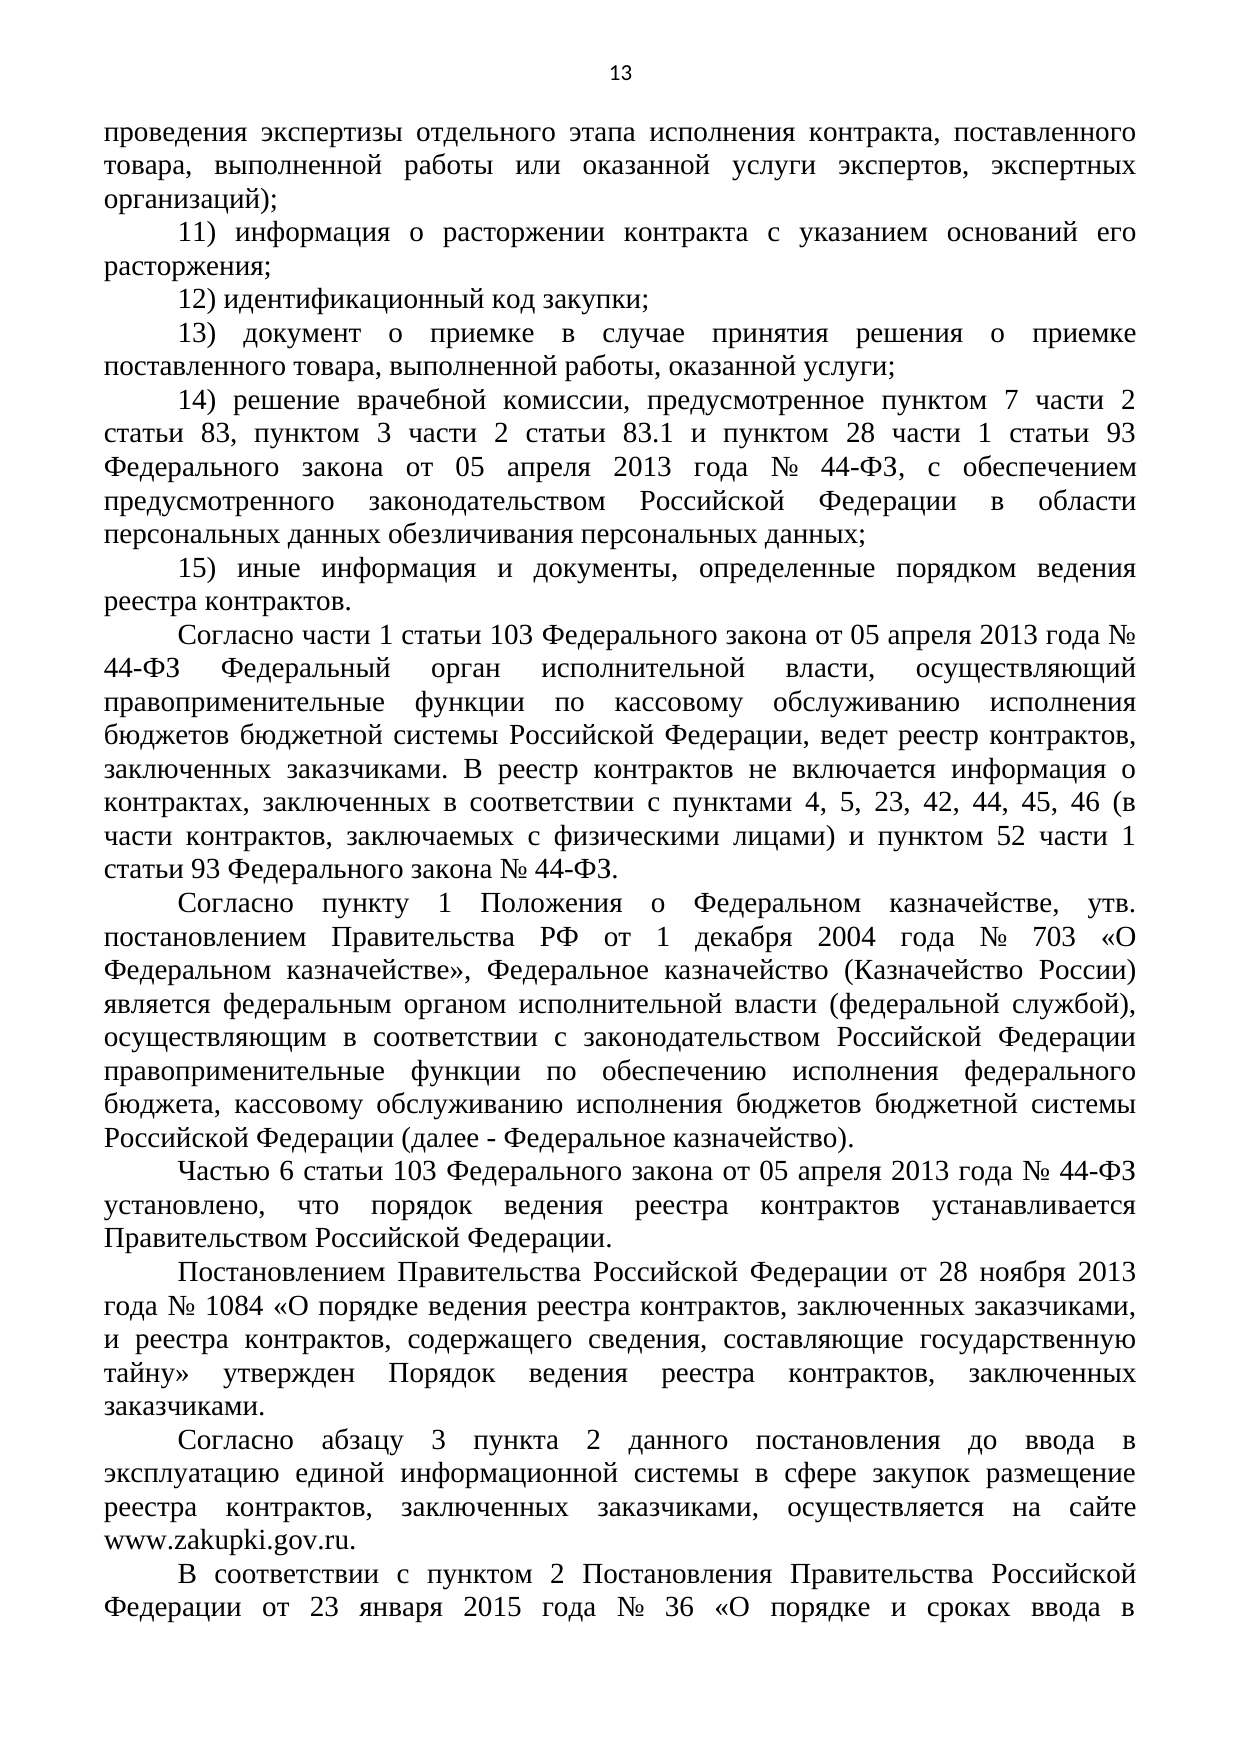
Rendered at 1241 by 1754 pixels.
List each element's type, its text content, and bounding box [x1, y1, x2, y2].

text 15) иные информация и документы, определенные порядком ведения реестра контрактов. [103, 550, 1137, 617]
text 14) решение врачебной комиссии, предусмотренное пунктом 7 части 2 статьи 83, пунктом 3 части 2 статьи 83.1 и пунктом 28 части 1 статьи 93 Федерального закона от 05 апреля 2013 года № 44-ФЗ, с обеспечением предусмотренного законодательством Российской Федерации в области персональных данных обезличивания персональных данных; [103, 382, 1137, 550]
text Частью 6 статьи 103 Федерального закона от 05 апреля 2013 года № 44-ФЗ установлено, что порядок ведения реестра контрактов устанавливается Правительством Российской Федерации. [103, 1153, 1137, 1254]
text Согласно абзацу 3 пункта 2 данного постановления до ввода в эксплуатацию единой информационной системы в сфере закупок размещение реестра контрактов, заключенных заказчиками, осуществляется на сайте www.zakupki.gov.ru. [103, 1422, 1137, 1556]
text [103, 1556, 1137, 1623]
text Согласно пункту 1 Положения о Федеральном казначействе, утв. постановлением Правительства РФ от 1 декабря 2004 года № 703 «О Федеральном казначействе», Федеральное казначейство (Казначейство России) является федеральным органом исполнительной власти (федеральной службой), осуществляющим в соответствии с законодательством Российской Федерации правоприменительные функции по обеспечению исполнения федерального бюджета, кассовому обслуживанию исполнения бюджетов бюджетной системы Российской Федерации (далее - Федеральное казначейство). [103, 885, 1137, 1153]
text 11) информация о расторжении контракта с указанием оснований его расторжения; [103, 214, 1137, 281]
text 13) документ о приемке в случае принятия решения о приемке поставленного товара, выполненной работы, оказанной услуги; [103, 315, 1137, 382]
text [103, 114, 1137, 214]
text 12) идентификационный код закупки; [103, 281, 1137, 315]
text Согласно части 1 статьи 103 Федерального закона от 05 апреля 2013 года № 44-ФЗ Федеральный орган исполнительной власти, осуществляющий правоприменительные функции по кассовому обслуживанию исполнения бюджетов бюджетной системы Российской Федерации, ведет реестр контрактов, заключенных заказчиками. В реестр контрактов не включается информация о контрактах, заключенных в соответствии с пунктами 4, 5, 23, 42, 44, 45, 46 (в части контрактов, заключаемых с физическими лицами) и пунктом 52 части 1 статьи 93 Федерального закона № 44-ФЗ. [103, 617, 1137, 885]
text Постановлением Правительства Российской Федерации от 28 ноября 2013 года № 1084 «О порядке ведения реестра контрактов, заключенных заказчиками, и реестра контрактов, содержащего сведения, составляющие государственную тайну» утвержден Порядок ведения реестра контрактов, заключенных заказчиками. [103, 1254, 1137, 1422]
